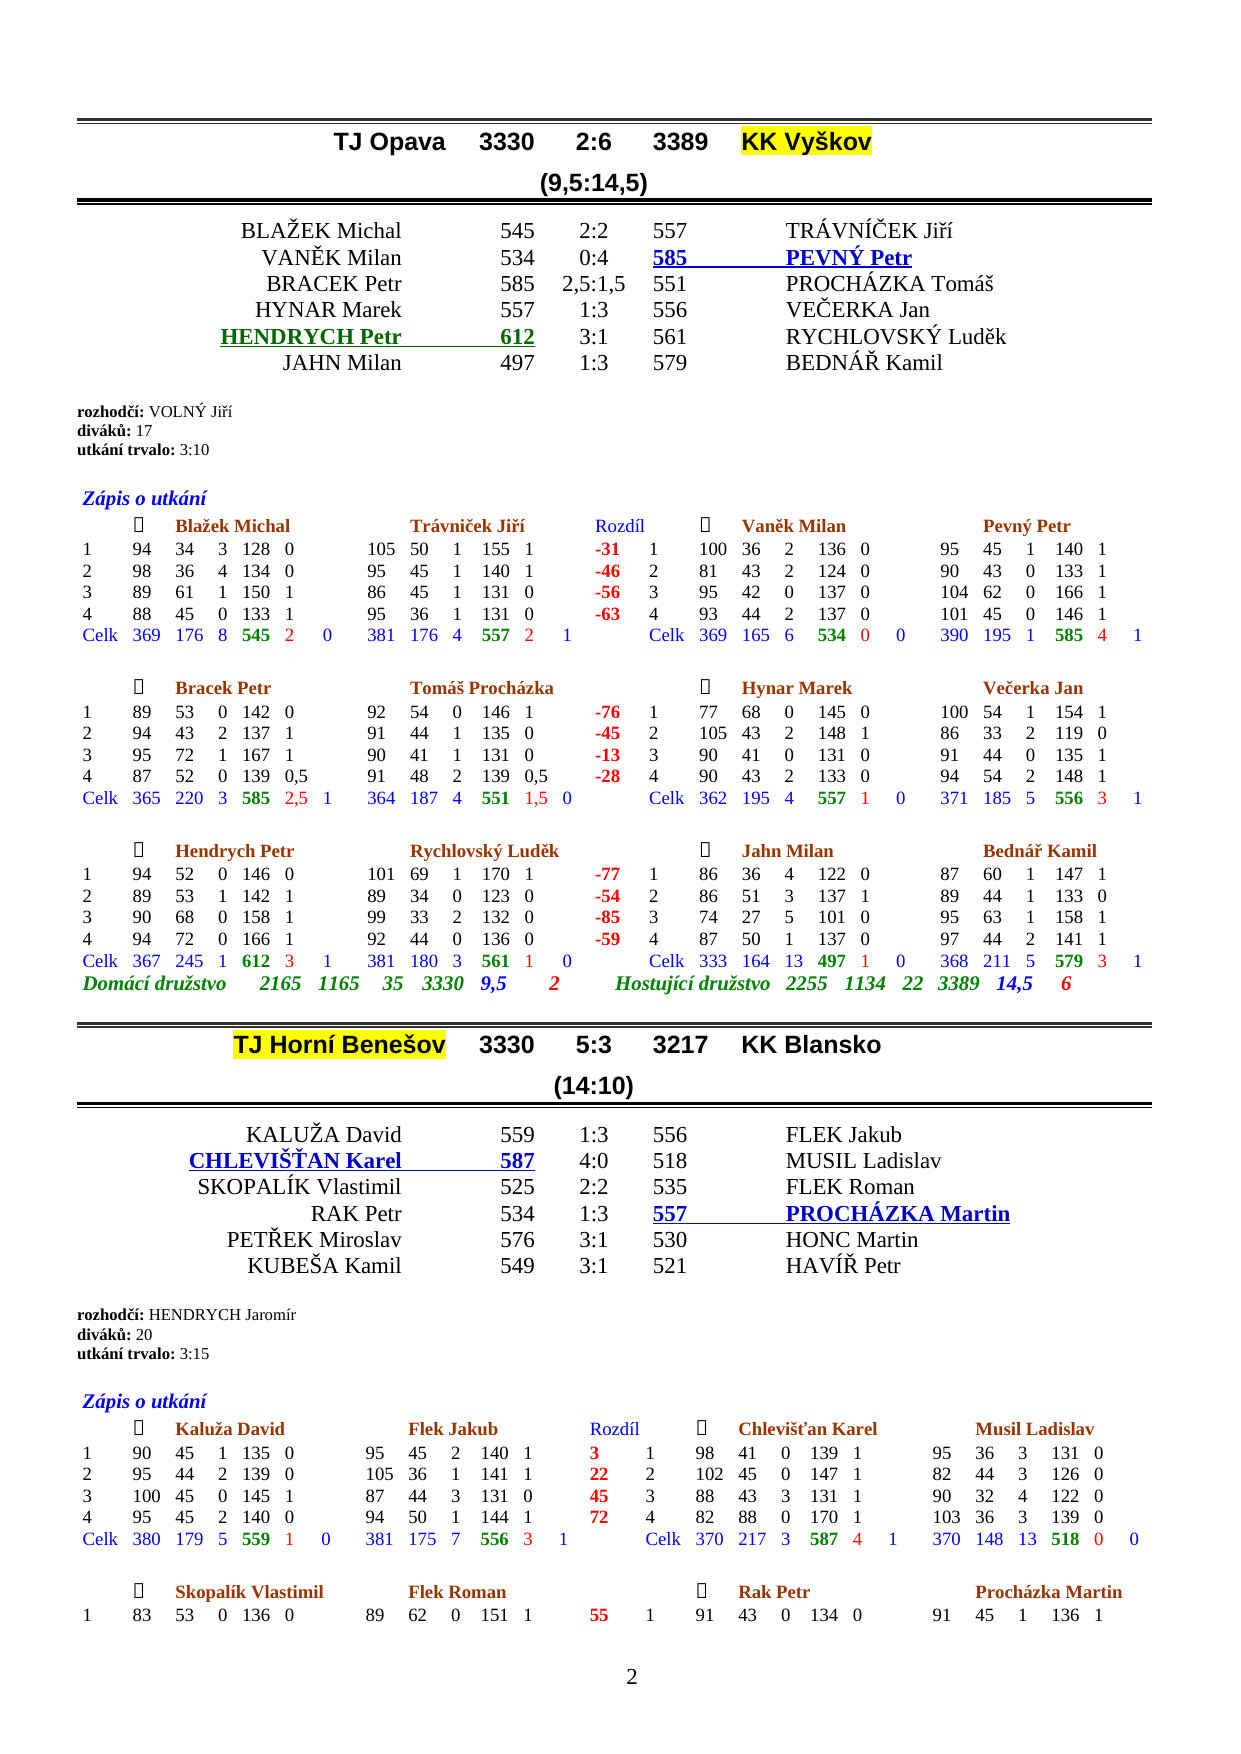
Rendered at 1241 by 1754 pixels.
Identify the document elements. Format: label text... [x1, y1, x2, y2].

text diváků: 20 [77, 1324, 1152, 1343]
text  Hendrych Petr Rychlovský Luděk  Jahn Milan Bednář Kamil [82, 835, 1152, 863]
text 3 95 72 1 167 1 90 41 1 131 0 -13 3 90 41 0 131 0 91 44 0 135 1 [82, 744, 1152, 765]
text  Kaluža David Flek Jakub Rozdíl  Chlevišťan Karel Musil Ladislav [82, 1413, 1152, 1442]
text 4 88 45 0 133 1 95 36 1 131 0 -63 4 93 44 2 137 0 101 45 0 146 1 [82, 603, 1152, 624]
text utkání trvalo: 3:10 [77, 440, 1152, 459]
text BRACEK Petr 585 2,5:1,5 551 PROCHÁZKA Tomáš [77, 270, 1152, 296]
text 1 94 52 0 146 0 101 69 1 170 1 -77 1 86 36 4 122 0 87 60 1 147 1 [82, 863, 1152, 885]
text  Bracek Petr Tomáš Procházka  Hynar Marek Večerka Jan [82, 672, 1152, 701]
text rozhodčí: VOLNÝ Jiří [77, 402, 1152, 421]
text  Blažek Michal Trávniček Jiří Rozdíl  Vaněk Milan Pevný Petr [82, 510, 1152, 538]
text Celk 365 220 3 585 2,5 1 364 187 4 551 1,5 0 Celk 362 195 4 557 1 0 371 185 5 556 3 1 [82, 787, 1152, 808]
text HYNAR Marek 557 1:3 556 VEČERKA Jan [77, 296, 1152, 323]
text Celk 380 179 5 559 1 0 381 175 7 556 3 1 Celk 370 217 3 587 4 1 370 148 13 518 0 0 [82, 1528, 1152, 1549]
text 1 90 45 1 135 0 95 45 2 140 1 3 1 98 41 0 139 1 95 36 3 131 0 [82, 1442, 1152, 1463]
text PETŘEK Miroslav 576 3:1 530 HONC Martin [77, 1226, 1152, 1252]
text  Skopalík Vlastimil Flek Roman  Rak Petr Procházka Martin [82, 1576, 1152, 1604]
text SKOPALÍK Vlastimil 525 2:2 535 FLEK Roman [77, 1173, 1152, 1200]
text Celk 369 176 8 545 2 0 381 176 4 557 2 1 Celk 369 165 6 534 0 0 390 195 1 585 4 1 [82, 624, 1152, 646]
text 1 89 53 0 142 0 92 54 0 146 1 -76 1 77 68 0 145 0 100 54 1 154 1 [82, 701, 1152, 722]
text 3 100 45 0 145 1 87 44 3 131 0 45 3 88 43 3 131 1 90 32 4 122 0 [82, 1485, 1152, 1506]
text 3 89 61 1 150 1 86 45 1 131 0 -56 3 95 42 0 137 0 104 62 0 166 1 [82, 581, 1152, 603]
text (14:10) [77, 1063, 1152, 1102]
text 2 94 43 2 137 1 91 44 1 135 0 -45 2 105 43 2 148 1 86 33 2 119 0 [82, 722, 1152, 744]
text 3 90 68 0 158 1 99 33 2 132 0 -85 3 74 27 5 101 0 95 63 1 158 1 [82, 906, 1152, 928]
text Domácí družstvo 2165 1165 35 3330 9,5 2 Hostující družstvo 2255 1134 22 3389 14,5 6 [82, 971, 1152, 995]
text 2 89 53 1 142 1 89 34 0 123 0 -54 2 86 51 3 137 1 89 44 1 133 0 [82, 885, 1152, 906]
text Celk 367 245 1 612 3 1 381 180 3 561 1 0 Celk 333 164 13 497 1 0 368 211 5 579 3 1 [82, 949, 1152, 971]
text 4 94 72 0 166 1 92 44 0 136 0 -59 4 87 50 1 137 0 97 44 2 141 1 [82, 928, 1152, 949]
text (9,5:14,5) [77, 159, 1152, 198]
text CHLEVIŠŤAN Karel 587 4:0 518 MUSIL Ladislav [77, 1147, 1152, 1173]
text VANĚK Milan 534 0:4 585 PEVNÝ Petr [77, 244, 1152, 270]
text 2 98 36 4 134 0 95 45 1 140 1 -46 2 81 43 2 124 0 90 43 0 133 1 [82, 560, 1152, 581]
text HENDRYCH Petr 612 3:1 561 RYCHLOVSKÝ Luděk [77, 323, 1152, 349]
text TJ Horní Benešov 3330 5:3 3217 KK Blansko [77, 1028, 1152, 1059]
text BLAŽEK Michal 545 2:2 557 TRÁVNÍČEK Jiří [77, 217, 1152, 244]
text 2 95 44 2 139 0 105 36 1 141 1 22 2 102 45 0 147 1 82 44 3 126 0 [82, 1463, 1152, 1485]
text RAK Petr 534 1:3 557 PROCHÁZKA Martin [77, 1200, 1152, 1226]
text 1 83 53 0 136 0 89 62 0 151 1 55 1 91 43 0 134 0 91 45 1 136 1 [82, 1604, 1152, 1626]
text diváků: 17 [77, 421, 1152, 440]
text KALUŽA David 559 1:3 556 FLEK Jakub [77, 1121, 1152, 1147]
text 4 87 52 0 139 0,5 91 48 2 139 0,5 -28 4 90 43 2 133 0 94 54 2 148 1 [82, 765, 1152, 787]
text TJ Opava 3330 2:6 3389 KK Vyškov [77, 124, 1152, 155]
text utkání trvalo: 3:15 [77, 1343, 1152, 1363]
text 1 94 34 3 128 0 105 50 1 155 1 -31 1 100 36 2 136 0 95 45 1 140 1 [82, 538, 1152, 560]
text Zápis o utkání [82, 1389, 1152, 1413]
text JAHN Milan 497 1:3 579 BEDNÁŘ Kamil [77, 349, 1152, 375]
text Zápis o utkání [82, 486, 1152, 510]
text KUBEŠA Kamil 549 3:1 521 HAVÍŘ Petr [77, 1252, 1152, 1279]
text rozhodčí: HENDRYCH Jaromír [77, 1305, 1152, 1324]
text 4 95 45 2 140 0 94 50 1 144 1 72 4 82 88 0 170 1 103 36 3 139 0 [82, 1506, 1152, 1528]
